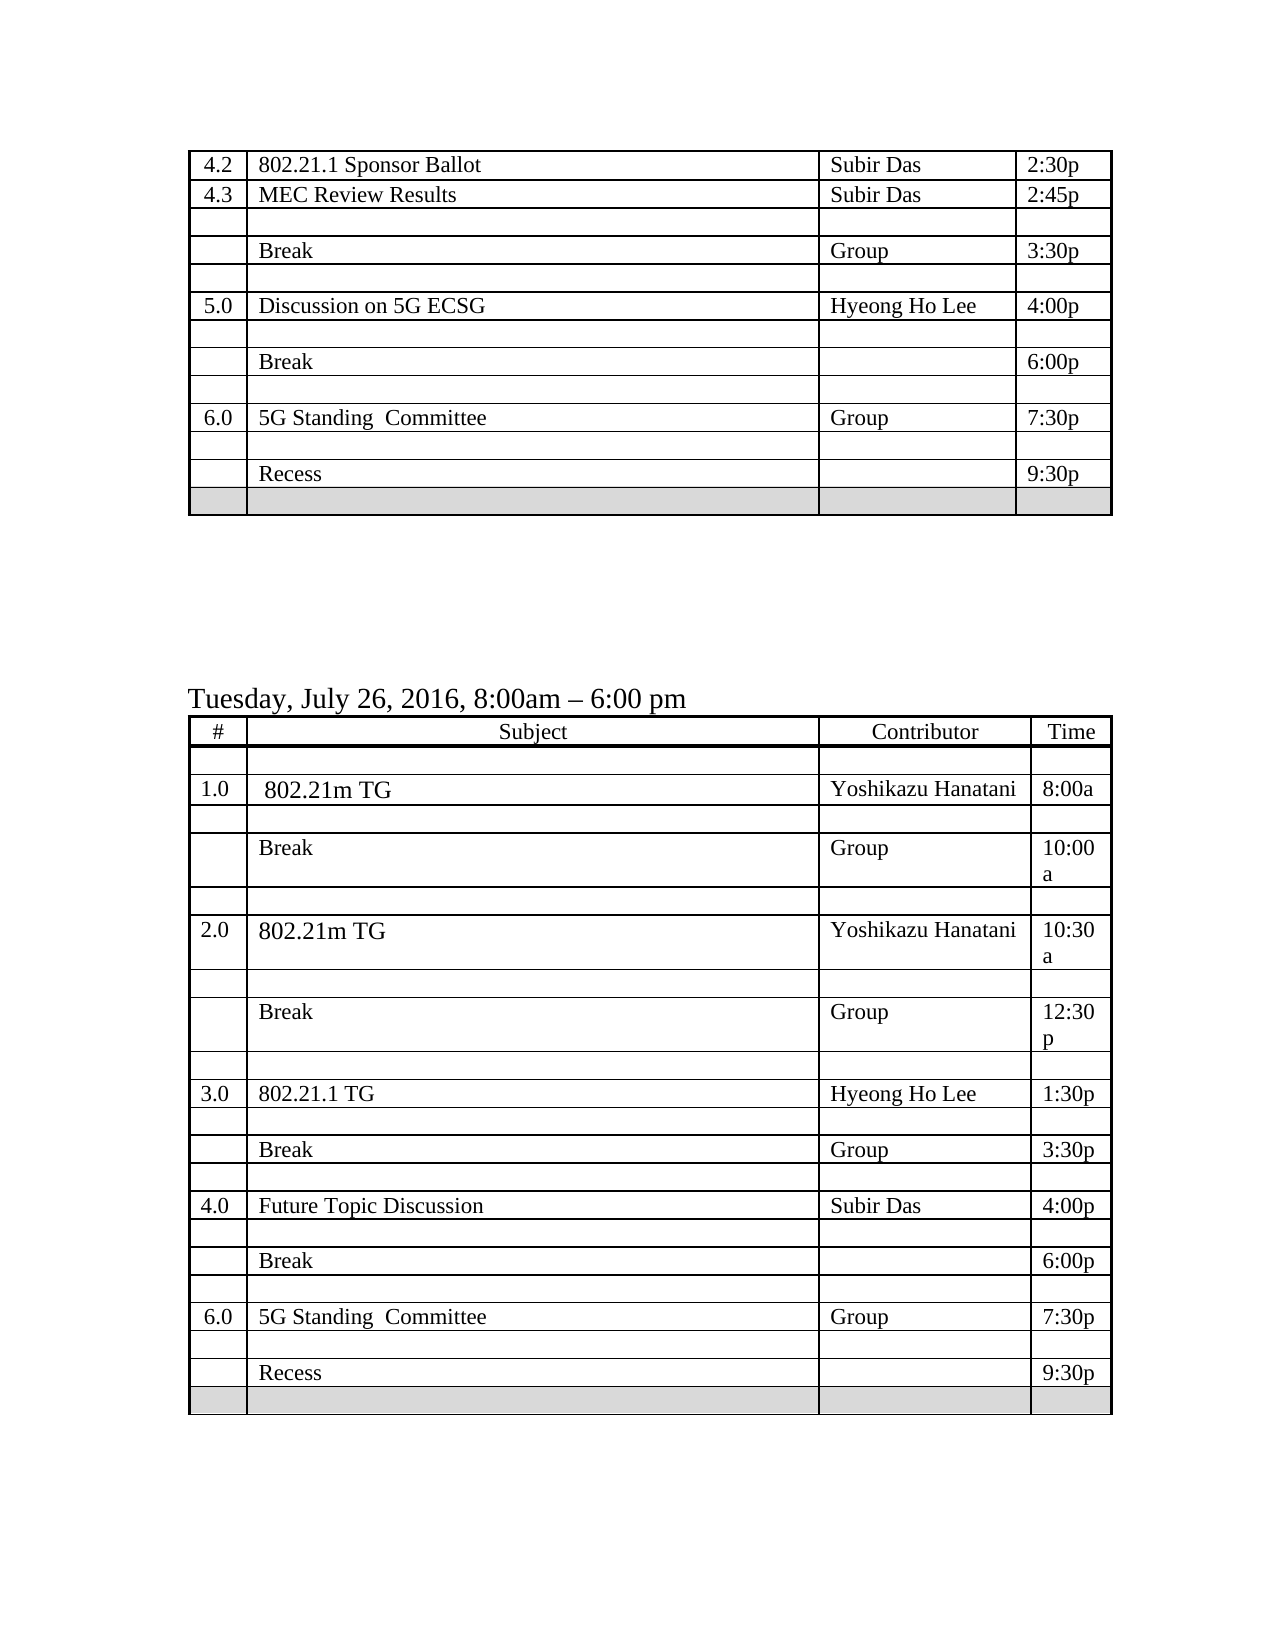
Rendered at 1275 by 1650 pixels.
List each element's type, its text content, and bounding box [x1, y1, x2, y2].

table_cell 4:00p [1032, 1192, 1110, 1218]
table_cell [248, 321, 818, 347]
table_cell 10:30a [1032, 916, 1110, 968]
table_cell [820, 432, 1015, 458]
table_cell [820, 806, 1030, 832]
table_cell Break [248, 1136, 818, 1162]
table_cell [191, 806, 246, 832]
table_cell Break [248, 834, 818, 886]
table_cell [820, 1359, 1030, 1386]
table_cell 3.0 [191, 1080, 246, 1106]
table_cell 802.21.1 TG [248, 1080, 818, 1106]
table_cell Yoshikazu Hanatani [820, 916, 1030, 968]
table_cell [248, 1331, 818, 1358]
table_cell Subir Das [820, 181, 1015, 207]
table_cell [820, 460, 1015, 486]
table_cell [1032, 1331, 1110, 1358]
table_cell [191, 460, 246, 486]
table_cell [248, 806, 818, 832]
table_cell Future Topic Discussion [248, 1192, 818, 1218]
table_cell [1032, 1387, 1110, 1413]
table_cell 8:00a [1032, 775, 1110, 804]
table_cell [820, 348, 1015, 375]
table_cell [820, 888, 1030, 914]
table_cell [191, 1387, 246, 1413]
table_cell Subir Das [820, 152, 1015, 179]
table_cell [1032, 970, 1110, 996]
table_cell 2.0 [191, 916, 246, 968]
table_cell [248, 488, 818, 514]
table_cell [820, 209, 1015, 235]
table_cell 2:30p [1017, 152, 1110, 179]
table_cell [191, 237, 246, 263]
table_cell [820, 321, 1015, 347]
table_cell [1032, 1108, 1110, 1134]
table_cell [191, 1276, 246, 1302]
table_cell 4.3 [191, 181, 246, 207]
table_cell Hyeong Ho Lee [820, 293, 1015, 319]
table_cell [191, 1052, 246, 1078]
table_cell Break [248, 237, 818, 263]
table_cell [248, 376, 818, 403]
table_cell [820, 1052, 1030, 1078]
table_cell [191, 834, 246, 886]
table_cell [248, 970, 818, 996]
table_header Subject [248, 718, 818, 744]
table_cell 7:30p [1017, 404, 1110, 431]
table_cell 5G Standing Committee [248, 1303, 818, 1330]
table_cell [820, 1248, 1030, 1274]
table_cell [191, 888, 246, 914]
table_cell 7:30p [1032, 1303, 1110, 1330]
table_cell [1017, 376, 1110, 403]
table_cell [248, 1276, 818, 1302]
table_cell Group [820, 1303, 1030, 1330]
table_cell [1017, 265, 1110, 291]
table_cell [191, 1108, 246, 1134]
table_cell [1032, 1220, 1110, 1246]
table_cell [191, 209, 246, 235]
table_cell [191, 1220, 246, 1246]
table_cell Hyeong Ho Lee [820, 1080, 1030, 1106]
table_cell [820, 1331, 1030, 1358]
table_cell [248, 432, 818, 458]
table_cell 6:00p [1017, 348, 1110, 375]
table_cell [1032, 1276, 1110, 1302]
table_cell 12:30p [1032, 998, 1110, 1051]
table_cell [1032, 806, 1110, 832]
table_cell [1017, 488, 1110, 514]
table_cell [820, 1164, 1030, 1190]
table_cell [1032, 1164, 1110, 1190]
table_cell Recess [248, 1359, 818, 1386]
table_cell [820, 970, 1030, 996]
table_cell [191, 970, 246, 996]
table_cell Subir Das [820, 1192, 1030, 1218]
table_cell [248, 888, 818, 914]
table_cell [820, 488, 1015, 514]
table_cell [248, 265, 818, 291]
table_cell [191, 488, 246, 514]
table_cell 4.2 [191, 152, 246, 179]
table_cell [1032, 1052, 1110, 1078]
table_cell [248, 1108, 818, 1134]
table_cell [820, 748, 1030, 774]
table_cell [820, 265, 1015, 291]
table_cell [248, 1387, 818, 1413]
table_cell Yoshikazu Hanatani [820, 775, 1030, 804]
table_cell MEC Review Results [248, 181, 818, 207]
table_cell 3:30p [1032, 1136, 1110, 1162]
table_cell Discussion on 5G ECSG [248, 293, 818, 319]
table_cell 4:00p [1017, 293, 1110, 319]
table_cell [191, 748, 246, 774]
table_cell 6.0 [191, 1303, 246, 1330]
table_cell [1017, 432, 1110, 458]
table_cell [1017, 321, 1110, 347]
table_cell Group [820, 834, 1030, 886]
table_header Time [1032, 718, 1110, 744]
table_cell [191, 432, 246, 458]
table_cell [191, 376, 246, 403]
table_cell [191, 321, 246, 347]
table_cell [191, 1164, 246, 1190]
table_cell 802.21.1 Sponsor Ballot [248, 152, 818, 179]
table_cell 1.0 [191, 775, 246, 804]
table_cell 802.21m TG [248, 916, 818, 968]
table_cell Break [248, 998, 818, 1051]
table_cell [191, 1248, 246, 1274]
table_cell [191, 265, 246, 291]
table_cell [1032, 888, 1110, 914]
table_cell [1032, 748, 1110, 774]
table_cell 3:30p [1017, 237, 1110, 263]
table_cell Recess [248, 460, 818, 486]
table_cell [248, 748, 818, 774]
table_cell 1:30p [1032, 1080, 1110, 1106]
table_cell 5.0 [191, 293, 246, 319]
table_cell [820, 1220, 1030, 1246]
table_cell [248, 209, 818, 235]
table_cell [191, 1136, 246, 1162]
table_cell [248, 1220, 818, 1246]
table_cell [191, 1331, 246, 1358]
table_cell Group [820, 998, 1030, 1051]
table_cell [820, 1276, 1030, 1302]
table_cell 6.0 [191, 404, 246, 431]
table_cell Group [820, 404, 1015, 431]
table_cell [820, 376, 1015, 403]
table_cell 4.0 [191, 1192, 246, 1218]
table_cell [820, 1387, 1030, 1413]
table_cell [191, 1359, 246, 1386]
table_cell 2:45p [1017, 181, 1110, 207]
table_cell 9:30p [1017, 460, 1110, 486]
table_cell 10:00a [1032, 834, 1110, 886]
text Tuesday, July 26, 2016, 8:00am – 6:00 pm [187, 681, 1087, 715]
table_cell 802.21m TG [248, 775, 818, 804]
table_cell Group [820, 1136, 1030, 1162]
table_cell 9:30p [1032, 1359, 1110, 1386]
table_cell [820, 1108, 1030, 1134]
table_cell Group [820, 237, 1015, 263]
table_cell 6:00p [1032, 1248, 1110, 1274]
table_cell [248, 1164, 818, 1190]
table_cell [191, 348, 246, 375]
table_cell [248, 1052, 818, 1078]
table_cell Break [248, 1248, 818, 1274]
table_cell [191, 998, 246, 1051]
table_header Contributor [820, 718, 1030, 744]
table_cell Break [248, 348, 818, 375]
table_cell 5G Standing Committee [248, 404, 818, 431]
table_header # [191, 718, 246, 744]
table_cell [1017, 209, 1110, 235]
